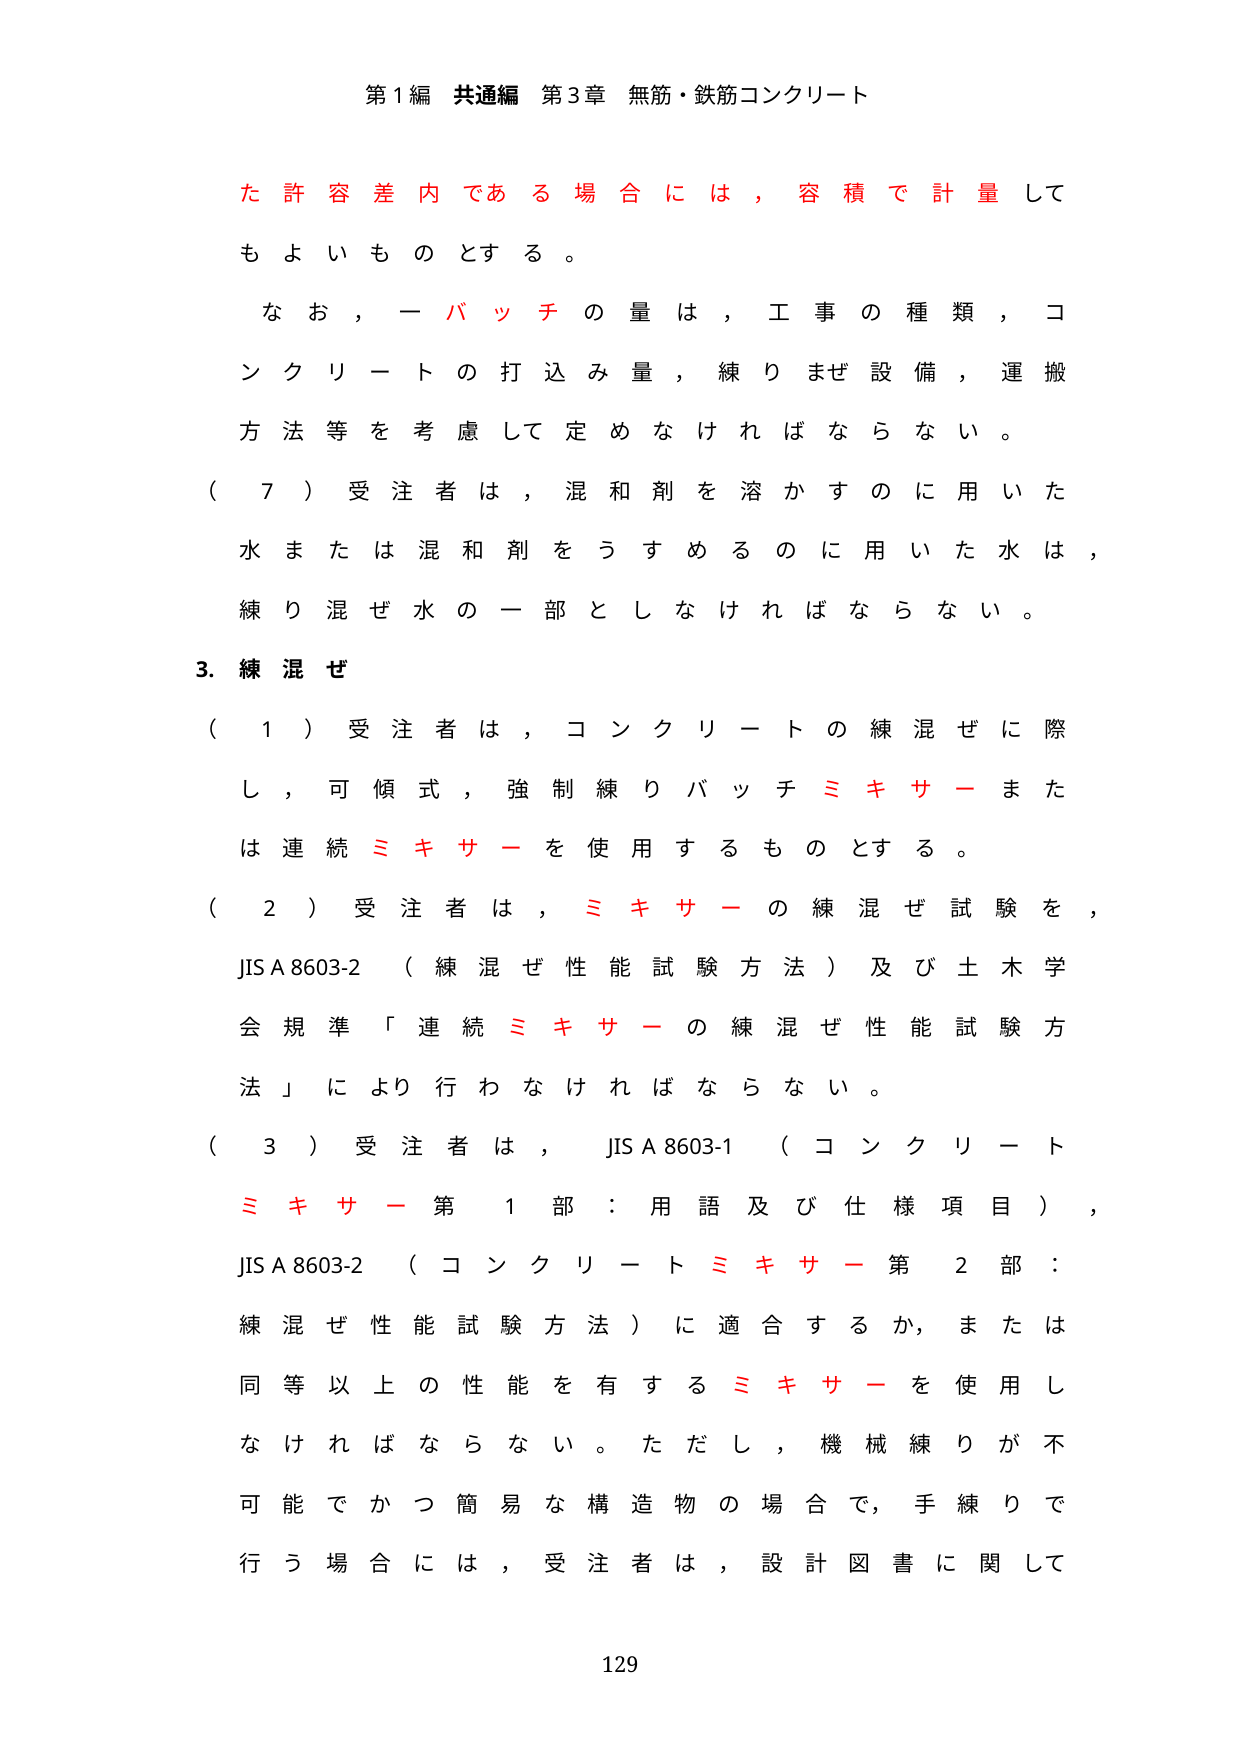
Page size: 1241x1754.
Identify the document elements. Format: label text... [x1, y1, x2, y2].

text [185, 162, 1088, 281]
text （7）受注者は，混和剤を溶かすのに用いた水または混和剤をうすめるのに用いた水は，練り混ぜ水の一部としなければならない。 [185, 460, 1088, 639]
text （1）受注者は，コンクリートの練混ぜに際し，可傾式，強制練りバッチミキサーまたは連続ミキサーを使用するものとする。 [185, 698, 1088, 877]
text 3.練混ぜ [185, 639, 1088, 698]
text （2）受注者は，ミキサーの練混ぜ試験を，JIS A 8603-2（練混ぜ性能試験方法）及び土木学会規準「連続ミキサーの練混ぜ性能試験方法」により行わなければならない。 [185, 877, 1088, 1115]
text なお，一バッチの量は，工事の種類，コンクリートの打込み量，練りまぜ設備，運搬方法等を考慮して定めなければならない。 [229, 281, 1088, 460]
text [185, 1115, 1088, 1592]
